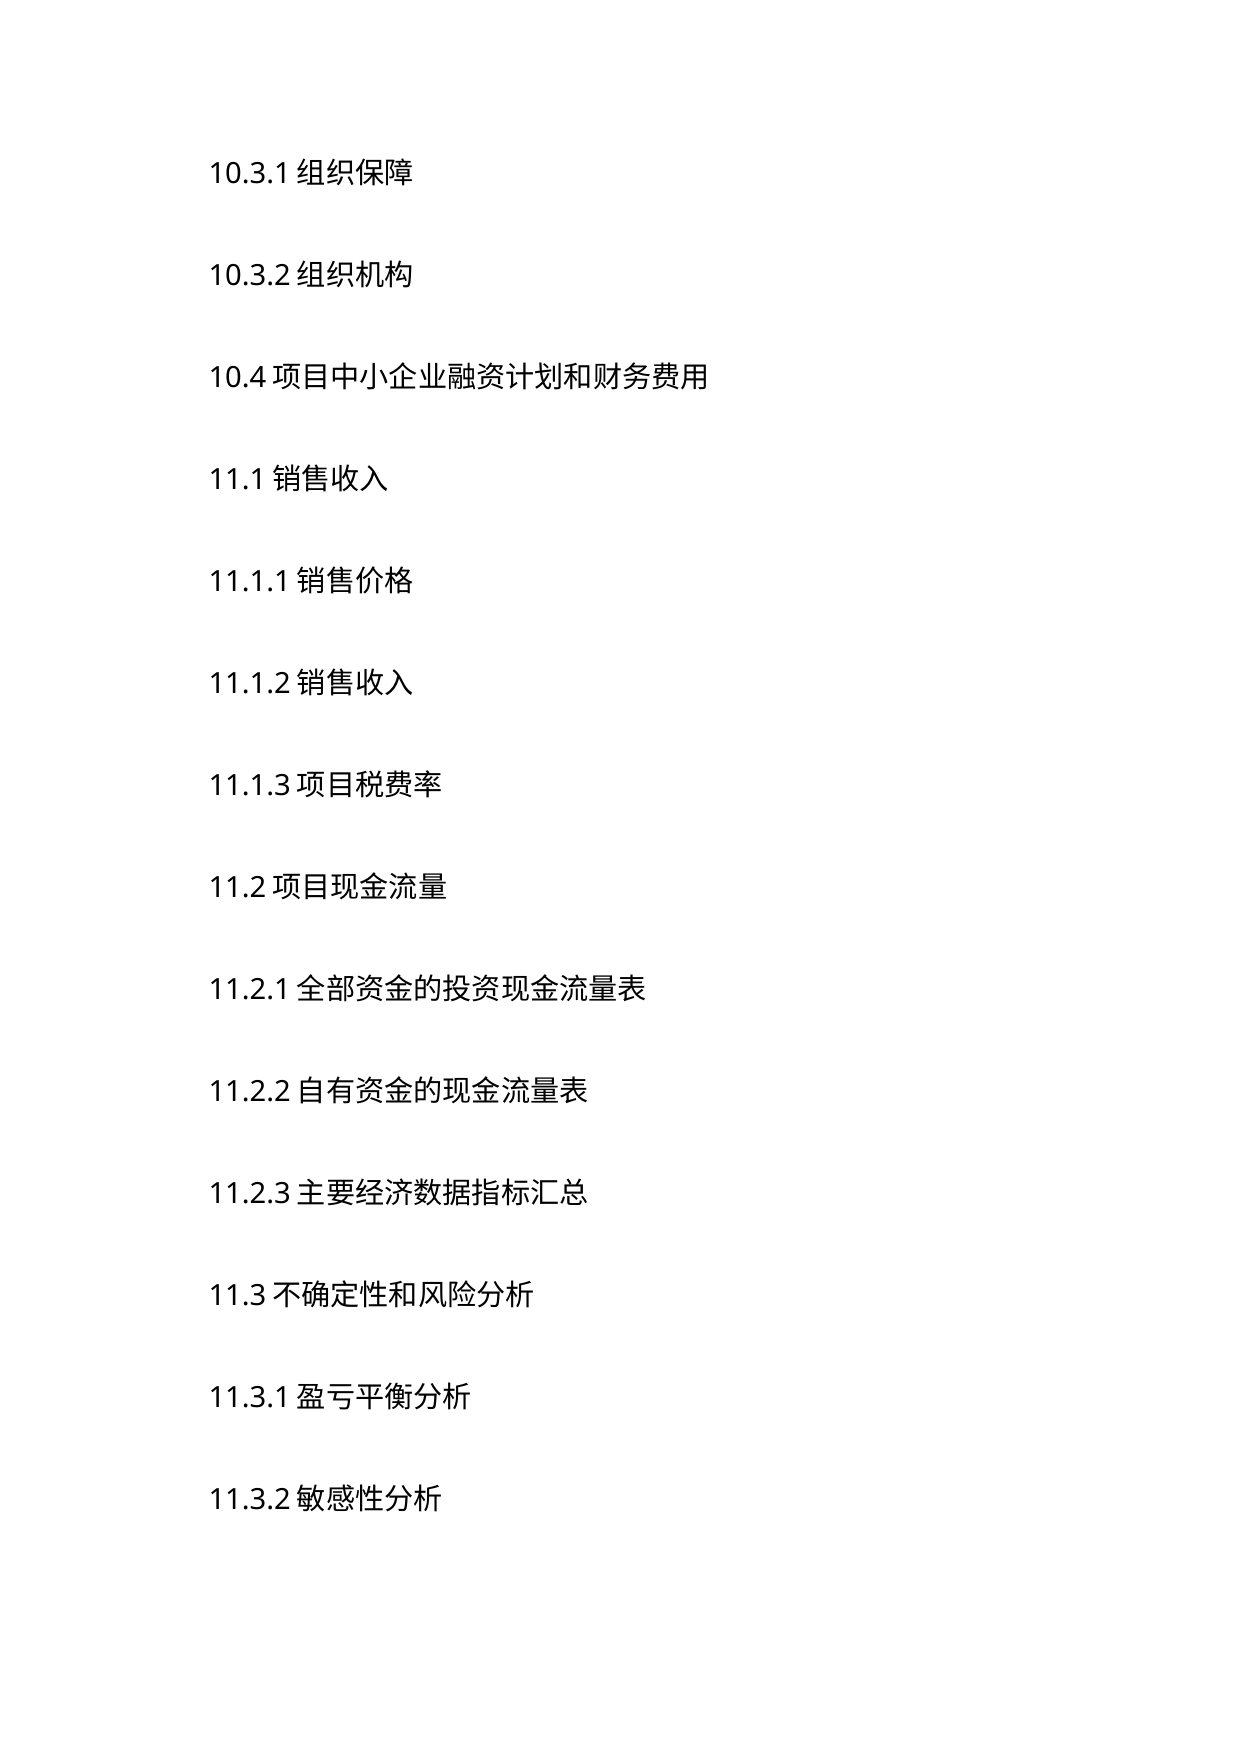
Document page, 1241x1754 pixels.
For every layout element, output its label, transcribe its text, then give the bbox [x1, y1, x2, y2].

text 11.3不确定性和风险分析 [150, 1272, 1090, 1314]
text 11.3.2敏感性分析 [150, 1476, 1090, 1518]
text 11.1.1销售价格 [150, 558, 1090, 600]
text 10.4项目中小企业融资计划和财务费用 [150, 354, 1090, 396]
text 11.3.1盈亏平衡分析 [150, 1374, 1090, 1416]
text 11.1.2销售收入 [150, 660, 1090, 702]
text 11.1.3项目税费率 [150, 762, 1090, 804]
text 10.3.1组织保障 [150, 150, 1090, 192]
text 11.2项目现金流量 [150, 864, 1090, 906]
text 10.3.2组织机构 [150, 252, 1090, 294]
text 11.1销售收入 [150, 456, 1090, 498]
text 11.2.1全部资金的投资现金流量表 [150, 966, 1090, 1008]
text 11.2.2自有资金的现金流量表 [150, 1068, 1090, 1110]
text 11.2.3主要经济数据指标汇总 [150, 1170, 1090, 1212]
